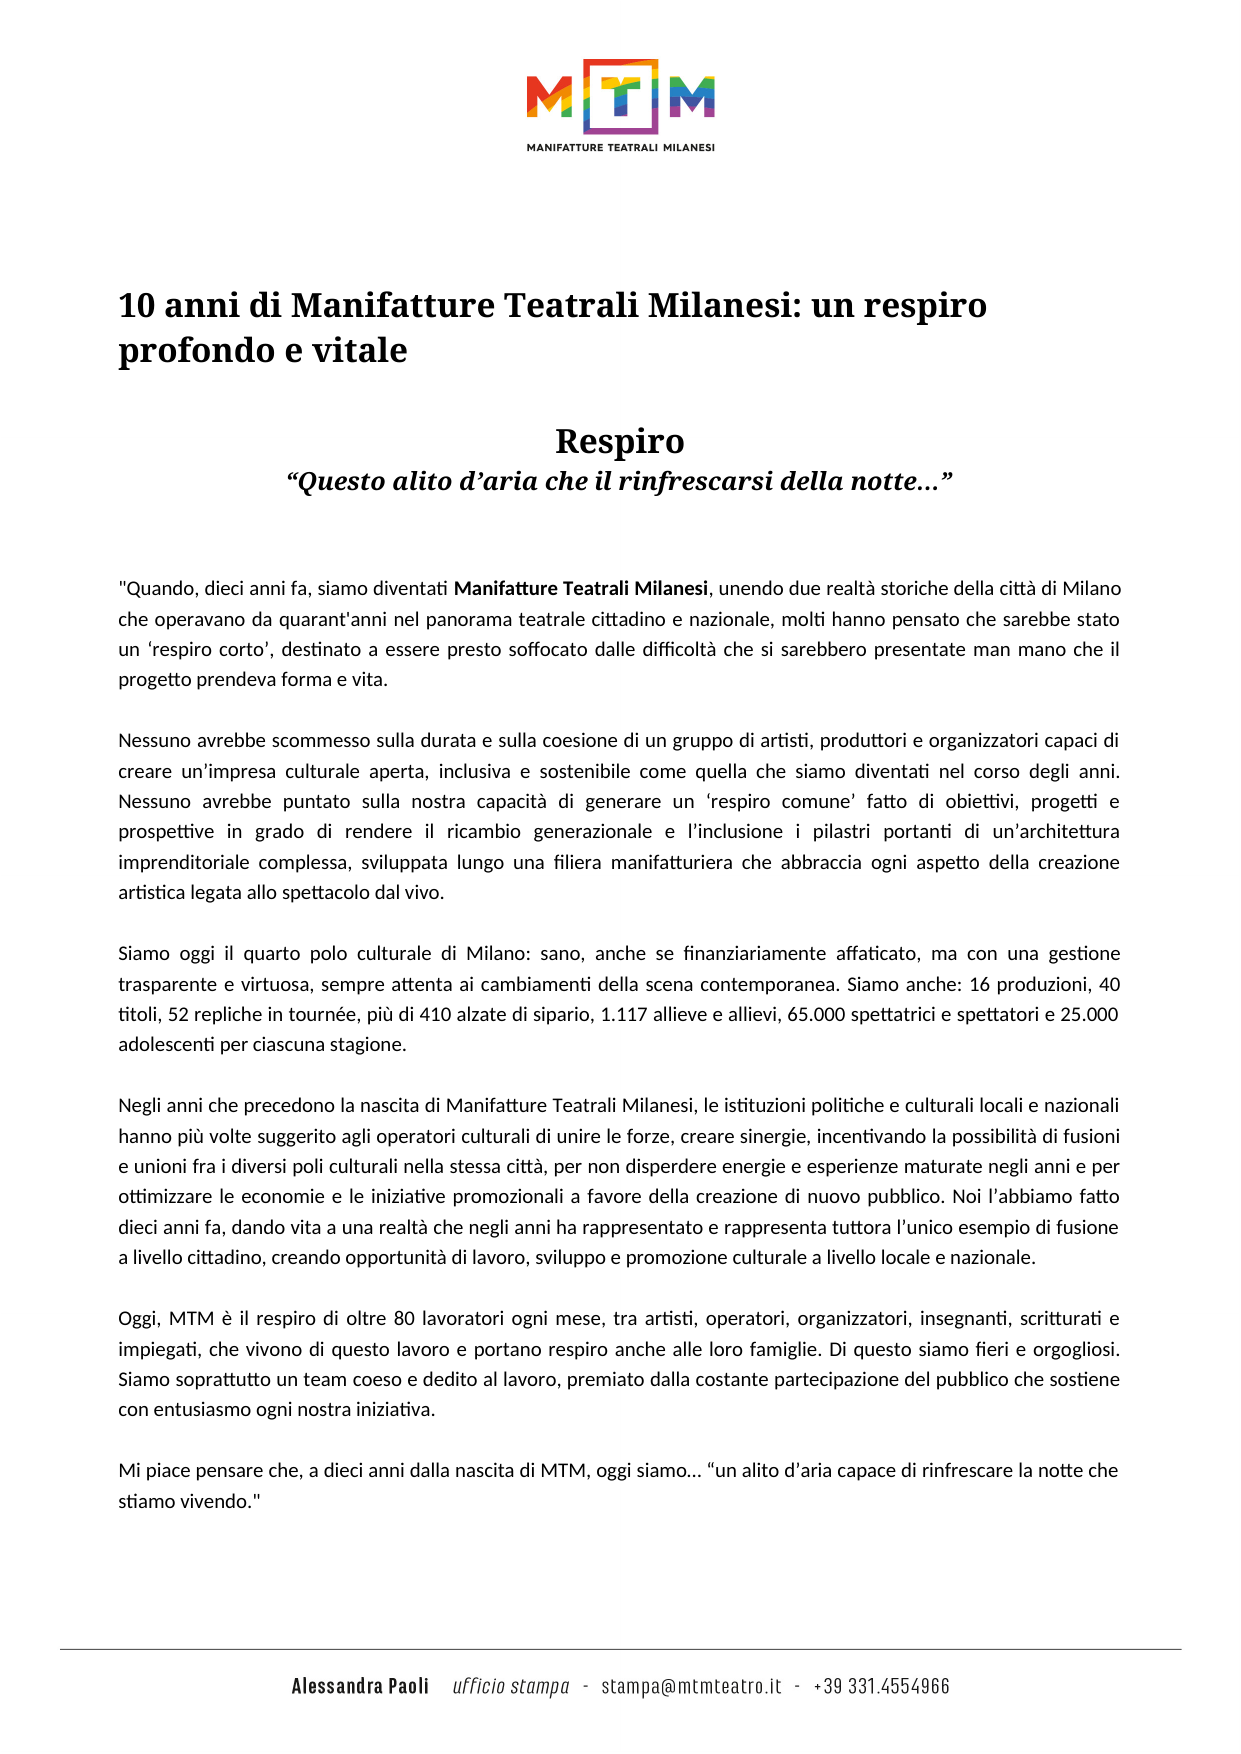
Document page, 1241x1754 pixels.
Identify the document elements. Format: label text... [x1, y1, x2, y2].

text Siamo oggi il quarto polo culturale di Milano: sano, anche se finanziariamente affaticato, ma con una gestione trasparente e virtuosa, sempre attenta ai cambiamenti della scena contemporanea. Siamo anche: 16 produzioni, 40 titoli, 52 repliche in tournée, più di 410 alzate di sipario, 1.117 allieve e allievi, 65.000 spettatrici e spettatori e 25.000 adolescenti per ciascuna stagione. [118, 940, 1122, 1057]
text Oggi, MTM è il respiro di oltre 80 lavoratori ogni mese, tra artisti, operatori, organizzatori, insegnanti, scritturati e impiegati, che vivono di questo lavoro e portano respiro anche alle loro famiglie. Di questo siamo fieri e orgogliosi. Siamo soprattutto un team coeso e dedito al lavoro, premiato dalla costante partecipazione del pubblico che sostiene con entusiasmo ogni nostra iniziativa. [118, 1305, 1122, 1422]
text Respiro [118, 418, 1122, 463]
text “Questo alito d’aria che il rinfrescarsi della notte…” [118, 463, 1122, 497]
text 10 anni di Manifatture Teatrali Milanesi: un respiro profondo e vitale [118, 282, 1122, 372]
text "Quando, dieci anni fa, siamo diventati Manifatture Teatrali Milanesi, unendo due realtà storiche della città di Milano che operavano da quarant'anni nel panorama teatrale cittadino e nazionale, molti hanno pensato che sarebbe stato un ‘respiro corto’, destinato a essere presto soffocato dalle difficoltà che si sarebbero presentate man mano che il progetto prendeva forma e vita. [118, 575, 1122, 692]
text Nessuno avrebbe scommesso sulla durata e sulla coesione di un gruppo di artisti, produttori e organizzatori capaci di creare un’impresa culturale aperta, inclusiva e sostenibile come quella che siamo diventati nel corso degli anni. Nessuno avrebbe puntato sulla nostra capacità di generare un ‘respiro comune’ fatto di obiettivi, progetti e prospettive in grado di rendere il ricambio generazionale e l’inclusione i pilastri portanti di un’architettura imprenditoriale complessa, sviluppata lungo una filiera manifatturiera che abbraccia ogni aspetto della creazione artistica legata allo spettacolo dal vivo. [118, 727, 1122, 905]
picture [1, 1, 1240, 1752]
text Negli anni che precedono la nascita di Manifatture Teatrali Milanesi, le istituzioni politiche e culturali locali e nazionali hanno più volte suggerito agli operatori culturali di unire le forze, creare sinergie, incentivando la possibilità di fusioni e unioni fra i diversi poli culturali nella stessa città, per non disperdere energie e esperienze maturate negli anni e per ottimizzare le economie e le iniziative promozionali a favore della creazione di nuovo pubblico. Noi l’abbiamo fatto dieci anni fa, dando vita a una realtà che negli anni ha rappresentato e rappresenta tuttora l’unico esempio di fusione a livello cittadino, creando opportunità di lavoro, sviluppo e promozione culturale a livello locale e nazionale. [118, 1092, 1122, 1270]
text Mi piace pensare che, a dieci anni dalla nascita di MTM, oggi siamo… “un alito d’aria capace di rinfrescare la notte che stiamo vivendo." [118, 1457, 1122, 1513]
